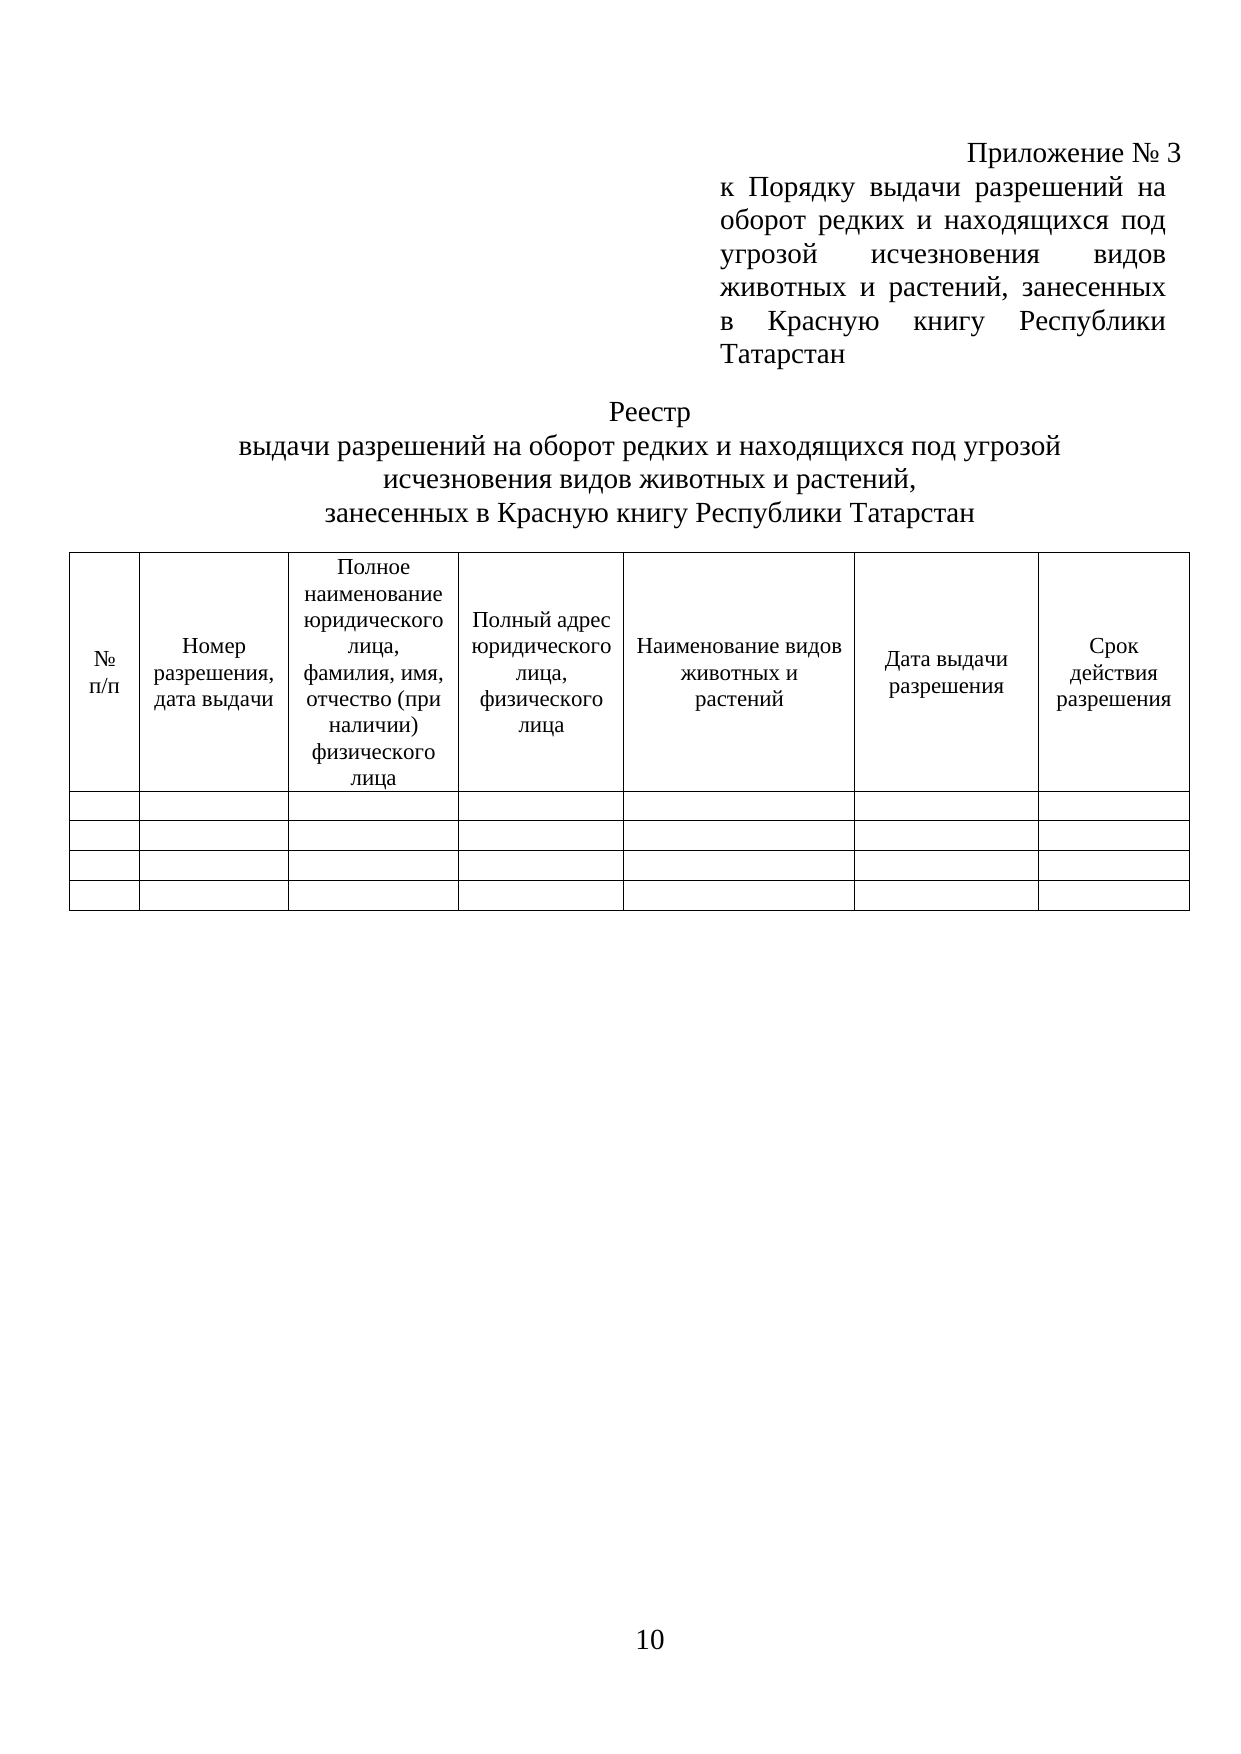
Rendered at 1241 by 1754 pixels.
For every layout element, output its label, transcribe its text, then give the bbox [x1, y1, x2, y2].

table_cell [289, 881, 458, 910]
table_cell [624, 821, 854, 850]
table_header к Порядку выдачи разрешений на оборот редких и находящихся под угрозой исчезновения видов животных и растений, занесенных в Красную книгу Республики Татарстан [709, 169, 1178, 370]
table_cell [855, 881, 1038, 910]
table_header Дата выдачи разрешения [855, 553, 1038, 791]
table_cell [459, 881, 623, 910]
table_cell [140, 821, 288, 850]
table_cell [140, 851, 288, 880]
text выдачи разрешений на оборот редких и находящихся под угрозой [118, 428, 1181, 461]
table_cell [140, 792, 288, 820]
table_cell [1039, 821, 1189, 850]
text Приложение № 3 [118, 135, 1181, 169]
table_cell [289, 851, 458, 880]
table_cell [289, 821, 458, 850]
table_cell [70, 821, 139, 850]
text Реестр [118, 394, 1181, 428]
table_header Наименование видов животных и растений [624, 553, 854, 791]
table_cell [459, 821, 623, 850]
table_header Номер разрешения, дата выдачи [140, 553, 288, 791]
table_header Срок действия разрешения [1039, 553, 1189, 791]
table_cell [855, 851, 1038, 880]
table_cell [1039, 881, 1189, 910]
table_cell [70, 792, 139, 820]
table_cell [70, 881, 139, 910]
table_cell [140, 881, 288, 910]
table_cell [624, 851, 854, 880]
table_header Полный адрес юридического лица, физического лица [459, 553, 623, 791]
table_cell [459, 792, 623, 820]
text исчезновения видов животных и растений, [118, 461, 1181, 495]
table_cell [289, 792, 458, 820]
table_cell [459, 851, 623, 880]
table_cell [70, 851, 139, 880]
text занесенных в Красную книгу Республики Татарстан [118, 495, 1181, 528]
table_cell [1039, 792, 1189, 820]
table_cell [624, 881, 854, 910]
table_cell [855, 821, 1038, 850]
table_header Полное наименование юридического лица, фамилия, имя, отчество (при наличии) физического лица [289, 553, 458, 791]
table_cell [855, 792, 1038, 820]
table_header № п/п [70, 553, 139, 791]
table_cell [1039, 851, 1189, 880]
table_cell [624, 792, 854, 820]
